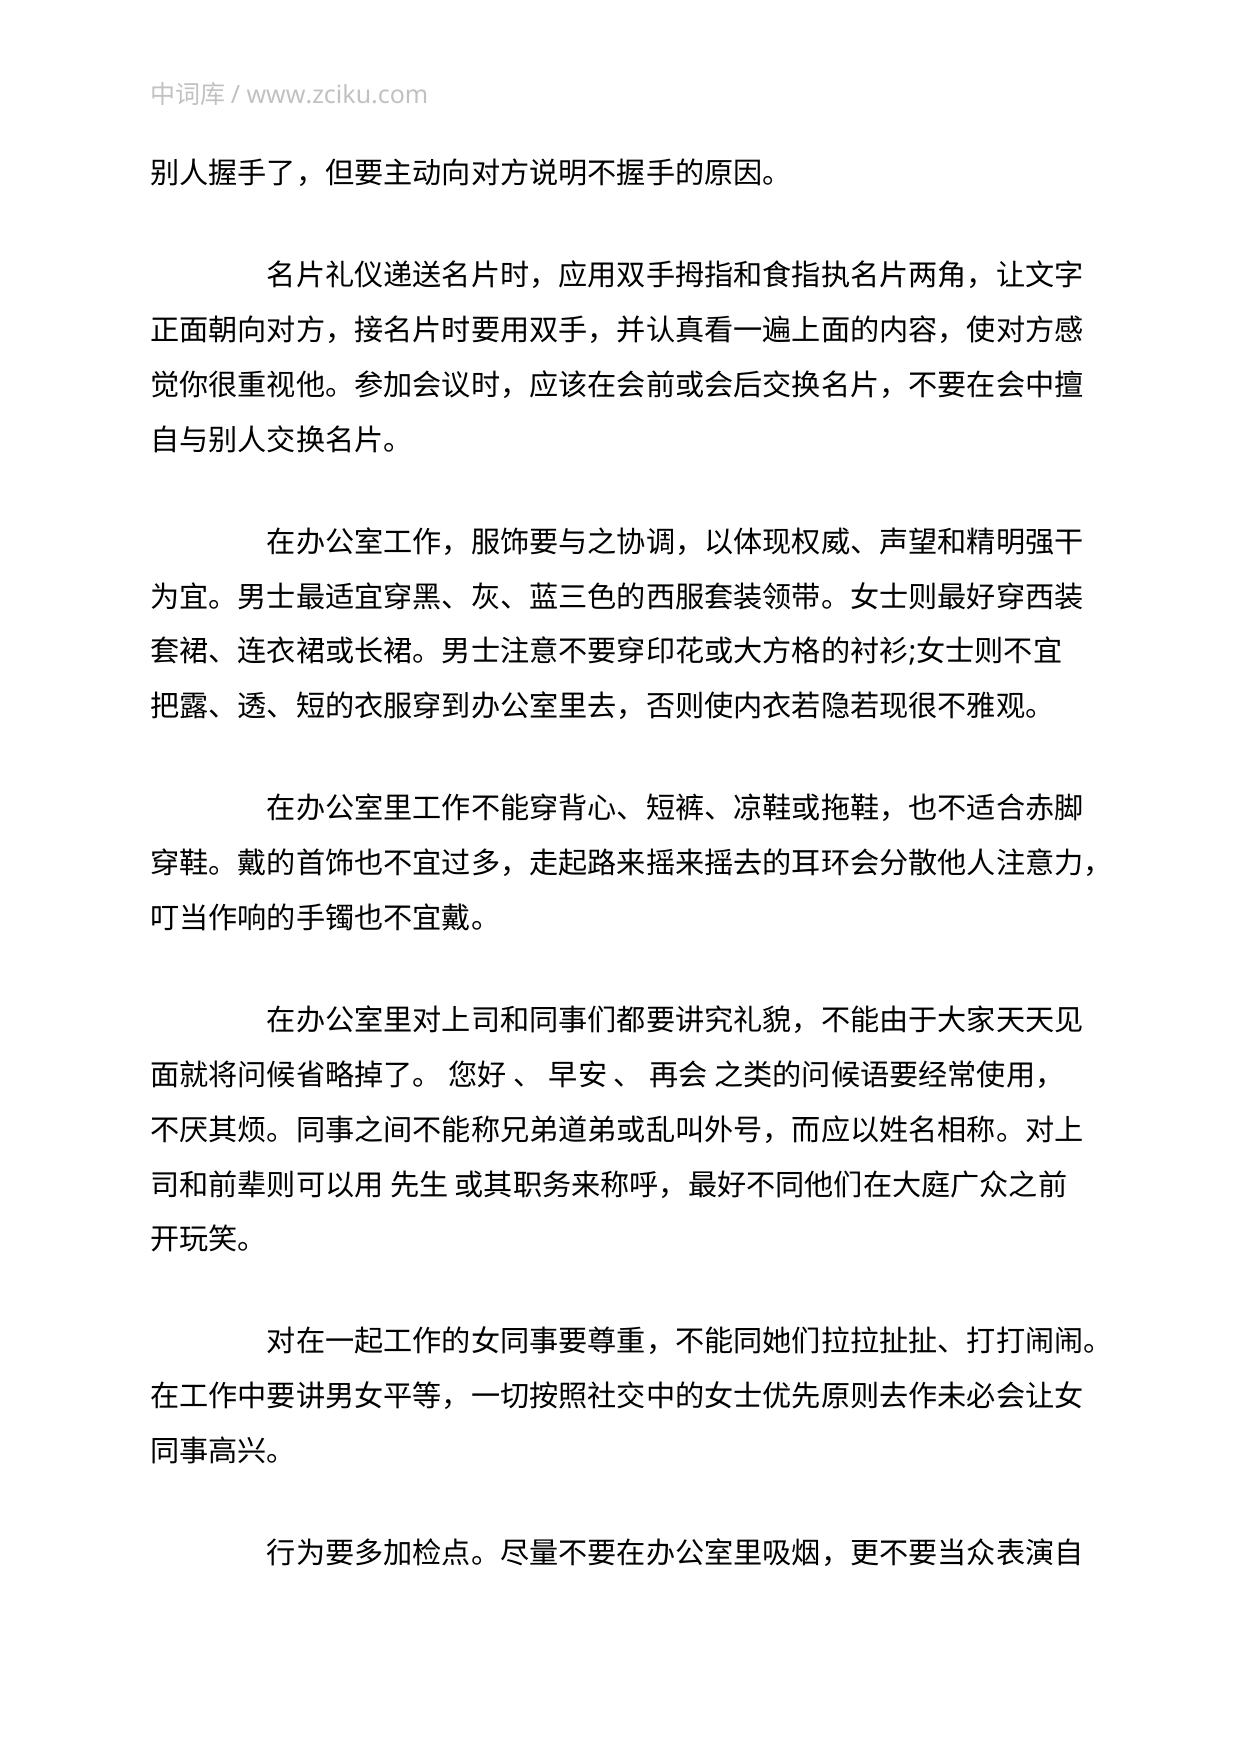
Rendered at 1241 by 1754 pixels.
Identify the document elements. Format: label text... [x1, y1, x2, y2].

text 在办公室工作，服饰要与之协调，以体现权威、声望和精明强干为宜。男士最适宜穿黑、灰、蓝三色的西服套装领带。女士则最好穿西装套裙、连衣裙或长裙。男士注意不要穿印花或大方格的衬衫;女士则不宜把露、透、短的衣服穿到办公室里去，否则使内衣若隐若现很不雅观。 [150, 518, 1090, 725]
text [150, 150, 1090, 192]
text 名片礼仪递送名片时，应用双手拇指和食指执名片两角，让文字正面朝向对方，接名片时要用双手，并认真看一遍上面的内容，使对方感觉你很重视他。参加会议时，应该在会前或会后交换名片，不要在会中擅自与别人交换名片。 [150, 252, 1090, 459]
text 对在一起工作的女同事要尊重，不能同她们拉拉扯扯、打打闹闹。在工作中要讲男女平等，一切按照社交中的女士优先原则去作未必会让女同事高兴。 [150, 1318, 1090, 1470]
text 在办公室里对上司和同事们都要讲究礼貌，不能由于大家天天见面就将问候省略掉了。 您好 、 早安 、 再会 之类的问候语要经常使用，不厌其烦。同事之间不能称兄弟道弟或乱叫外号，而应以姓名相称。对上司和前辈则可以用 先生 或其职务来称呼，最好不同他们在大庭广众之前开玩笑。 [150, 996, 1090, 1258]
text 在办公室里工作不能穿背心、短裤、凉鞋或拖鞋，也不适合赤脚穿鞋。戴的首饰也不宜过多，走起路来摇来摇去的耳环会分散他人注意力，叮当作响的手镯也不宜戴。 [150, 785, 1090, 937]
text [150, 1529, 1090, 1572]
